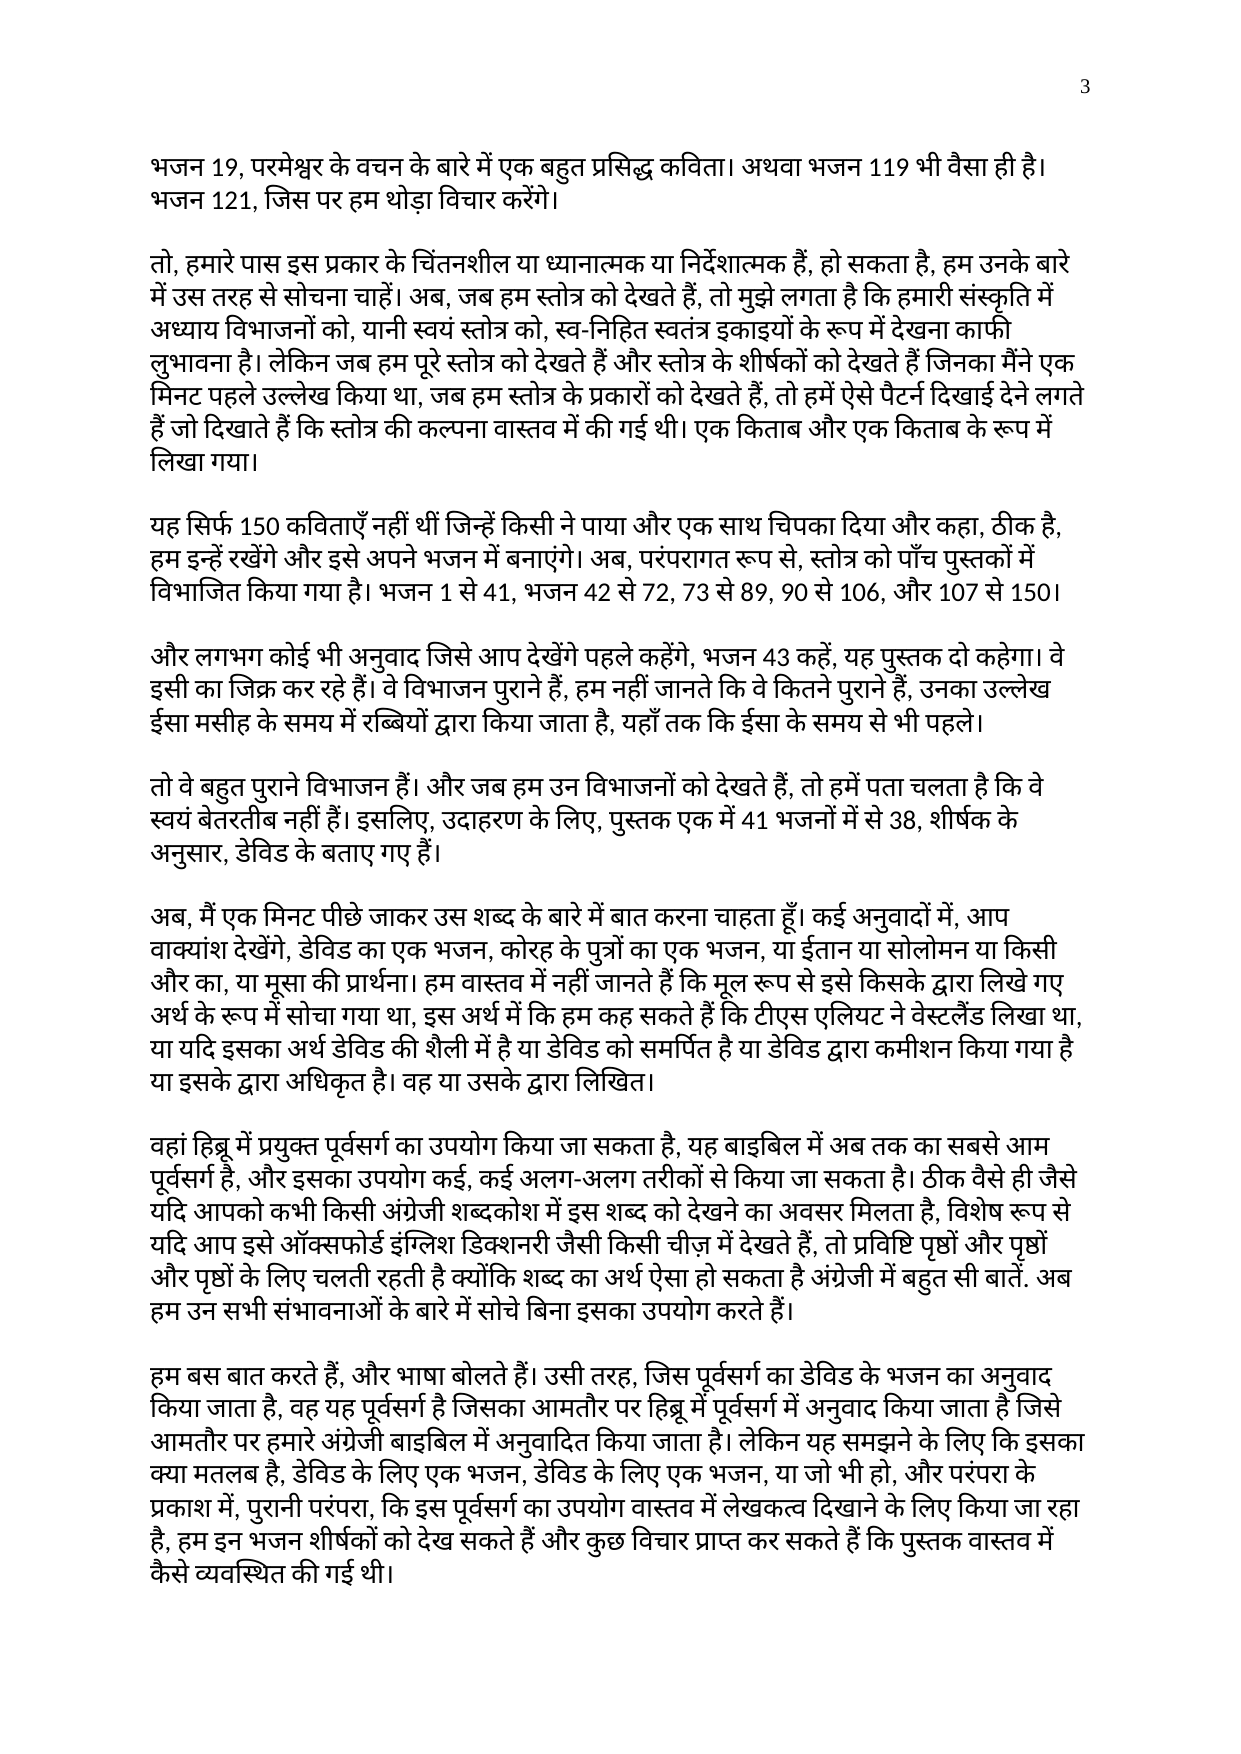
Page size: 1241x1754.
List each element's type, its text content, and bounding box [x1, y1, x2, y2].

text वहां हिब्रू में प्रयुक्त पूर्वसर्ग का उपयोग किया जा सकता है, यह बाइबिल में अब तक का सबसे आम पूर्वसर्ग है, और इसका उपयोग कई, कई अलग-अलग तरीकों से किया जा सकता है। ठीक वैसे ही जैसे यदि आपको कभी किसी अंग्रेजी शब्दकोश में इस शब्द को देखने का अवसर मिलता है, विशेष रूप से यदि आप इसे ऑक्सफोर्ड इंग्लिश डिक्शनरी जैसी किसी चीज़ में देखते हैं, तो प्रविष्टि पृष्ठों और पृष्ठों और पृष्ठों के लिए चलती रहती है क्योंकि शब्द का अर्थ ऐसा हो सकता है अंग्रेजी में बहुत सी बातें. अब हम उन सभी संभावनाओं के बारे में सोचे बिना इसका उपयोग करते हैं। [150, 1129, 1090, 1327]
text और लगभग कोई भी अनुवाद जिसे आप देखेंगे पहले कहेंगे, भजन 43 कहें, यह पुस्तक दो कहेगा। वे इसी का जिक्र कर रहे हैं। वे विभाजन पुराने हैं, हम नहीं जानते कि वे कितने पुराने हैं, उनका उल्लेख ईसा मसीह के समय में रब्बियों द्वारा किया जाता है, यहाँ तक कि ईसा के समय से भी पहले। [150, 640, 1090, 739]
text भजन 19, परमेश्वर के वचन के बारे में एक बहुत प्रसिद्ध कविता। अथवा भजन 119 भी वैसा ही है। भजन 121, जिस पर हम थोड़ा विचार करेंगे। [150, 150, 1090, 216]
text यह सिर्फ 150 कविताएँ नहीं थीं जिन्हें किसी ने पाया और एक साथ चिपका दिया और कहा, ठीक है, हम इन्हें रखेंगे और इसे अपने भजन में बनाएंगे। अब, परंपरागत रूप से, स्तोत्र को पाँच पुस्तकों में विभाजित किया गया है। भजन 1 से 41, भजन 42 से 72, 73 से 89, 90 से 106, और 107 से 150। [150, 509, 1090, 608]
text तो, हमारे पास इस प्रकार के चिंतनशील या ध्यानात्मक या निर्देशात्मक हैं, हो सकता है, हम उनके बारे में उस तरह से सोचना चाहें। अब, जब हम स्तोत्र को देखते हैं, तो मुझे लगता है कि हमारी संस्कृति में अध्याय विभाजनों को, यानी स्वयं स्तोत्र को, स्व-निहित स्वतंत्र इकाइयों के रूप में देखना काफी लुभावना है। लेकिन जब हम पूरे स्तोत्र को देखते हैं और स्तोत्र के शीर्षकों को देखते हैं जिनका मैंने एक मिनट पहले उल्लेख किया था, जब हम स्तोत्र के प्रकारों को देखते हैं, तो हमें ऐसे पैटर्न दिखाई देने लगते हैं जो दिखाते हैं कि स्तोत्र की कल्पना वास्तव में की गई थी। एक किताब और एक किताब के रूप में लिखा गया। [150, 247, 1090, 478]
text तो वे बहुत पुराने विभाजन हैं। और जब हम उन विभाजनों को देखते हैं, तो हमें पता चलता है कि वे स्वयं बेतरतीब नहीं हैं। इसलिए, उदाहरण के लिए, पुस्तक एक में 41 भजनों में से 38, शीर्षक के अनुसार, डेविड के बताए गए हैं। [150, 770, 1090, 869]
text हम बस बात करते हैं, और भाषा बोलते हैं। उसी तरह, जिस पूर्वसर्ग का डेविड के भजन का अनुवाद किया जाता है, वह यह पूर्वसर्ग है जिसका आमतौर पर हिब्रू में पूर्वसर्ग में अनुवाद किया जाता है जिसे आमतौर पर हमारे अंग्रेजी बाइबिल में अनुवादित किया जाता है। लेकिन यह समझने के लिए कि इसका क्या मतलब है, डेविड के लिए एक भजन, डेविड के लिए एक भजन, या जो भी हो, और परंपरा के प्रकाश में, पुरानी परंपरा, कि इस पूर्वसर्ग का उपयोग वास्तव में लेखकत्व दिखाने के लिए किया जा रहा है, हम इन भजन शीर्षकों को देख सकते हैं और कुछ विचार प्राप्त कर सकते हैं कि पुस्तक वास्तव में कैसे व्यवस्थित की गई थी। [150, 1359, 1090, 1590]
text अब, मैं एक मिनट पीछे जाकर उस शब्द के बारे में बात करना चाहता हूँ। कई अनुवादों में, आप वाक्यांश देखेंगे, डेविड का एक भजन, कोरह के पुत्रों का एक भजन, या ईतान या सोलोमन या किसी और का, या मूसा की प्रार्थना। हम वास्तव में नहीं जानते हैं कि मूल रूप से इसे किसके द्वारा लिखे गए अर्थ के रूप में सोचा गया था, इस अर्थ में कि हम कह सकते हैं कि टीएस एलियट ने वेस्टलैंड लिखा था, या यदि इसका अर्थ डेविड की शैली में है या डेविड को समर्पित है या डेविड द्वारा कमीशन किया गया है या इसके द्वारा अधिकृत है। वह या उसके द्वारा लिखित। [150, 900, 1090, 1098]
